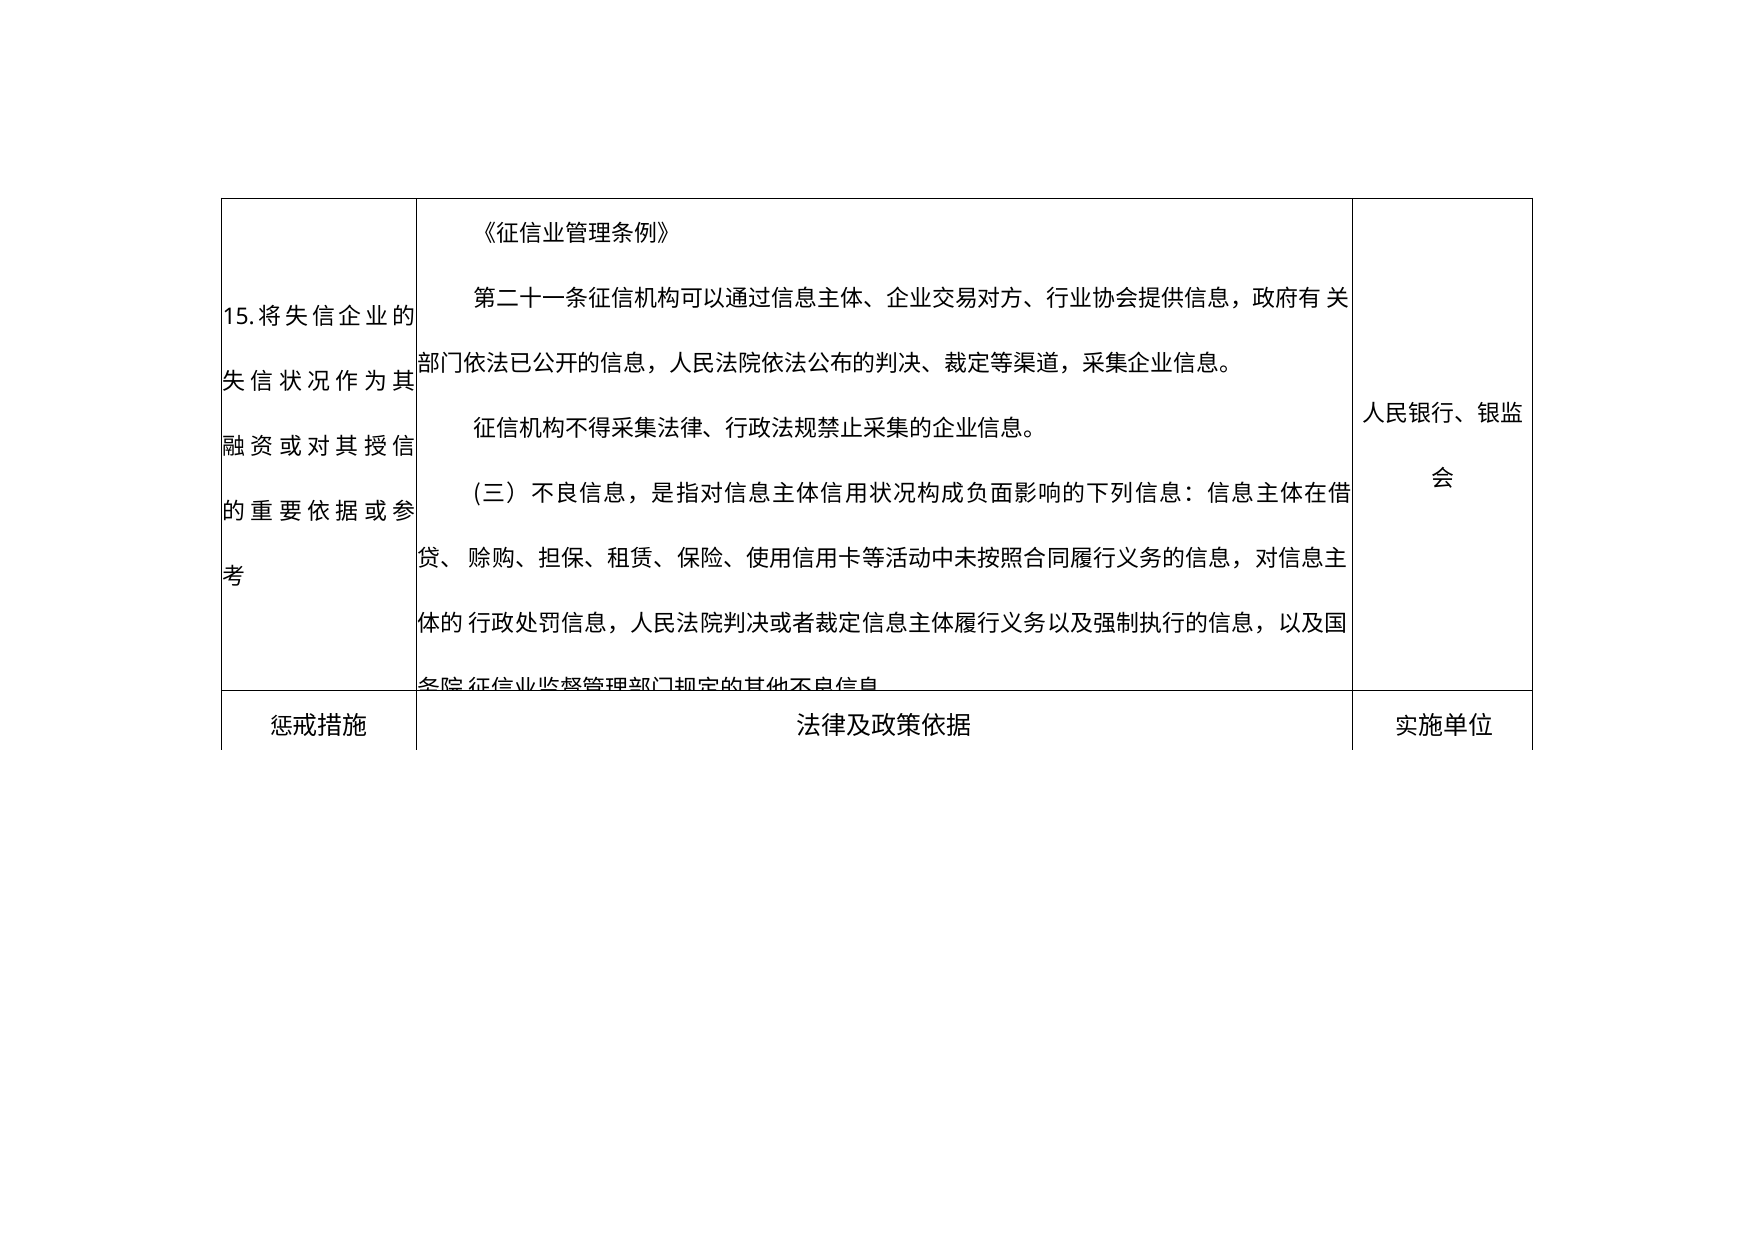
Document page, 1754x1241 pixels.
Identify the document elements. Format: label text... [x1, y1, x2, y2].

table_cell 人民银行、银监 会 [1353, 199, 1532, 690]
table_cell 惩戒措施 [222, 691, 416, 749]
table_cell 法律及政策依据 [417, 691, 1352, 749]
table_cell 实施单位 [1353, 691, 1532, 749]
table_cell 《征信业管理条例》 第二十一条征信机构可以通过信息主体、企业交易对方、行业协会提供信息，政府有 关部门依法已公开的信息，人民法院依法公布的判决、裁定等渠道，采集企业信息。 征信机构不得采集法律、行政法规禁止采集的企业信息。 (三）不良信息，是指对信息主体信用状况构成负面影响的下列信息：信息主体在借贷、 赊购、担保、租赁、保险、使用信用卡等活动中未按照合同履行义务的信息，对信息主体的 行政处罚信息，人民法院判决或者裁定信息主体履行义务以及强制执行的信息，以及国务院 征信业监督管理部门规定的其他不良信息。 《全国银行间债券市场金融债券发行管理办法》 第十五条金融债券的发行应由具有债券评级能力的信用评级机构进行信用评级。金融 债券发行后信用评级机构应每年对该金融债券进行跟踪信用评级。如发生影响该金融债券信 用评级的重大事项，信用评级机构应及时调整该金融债券的信用评级，并向投资者公布。 [417, 199, 1352, 690]
table_cell 15.将失信企业的 失信状况作为其 融资或对其授信 的重要依据或参 考 [222, 199, 416, 690]
